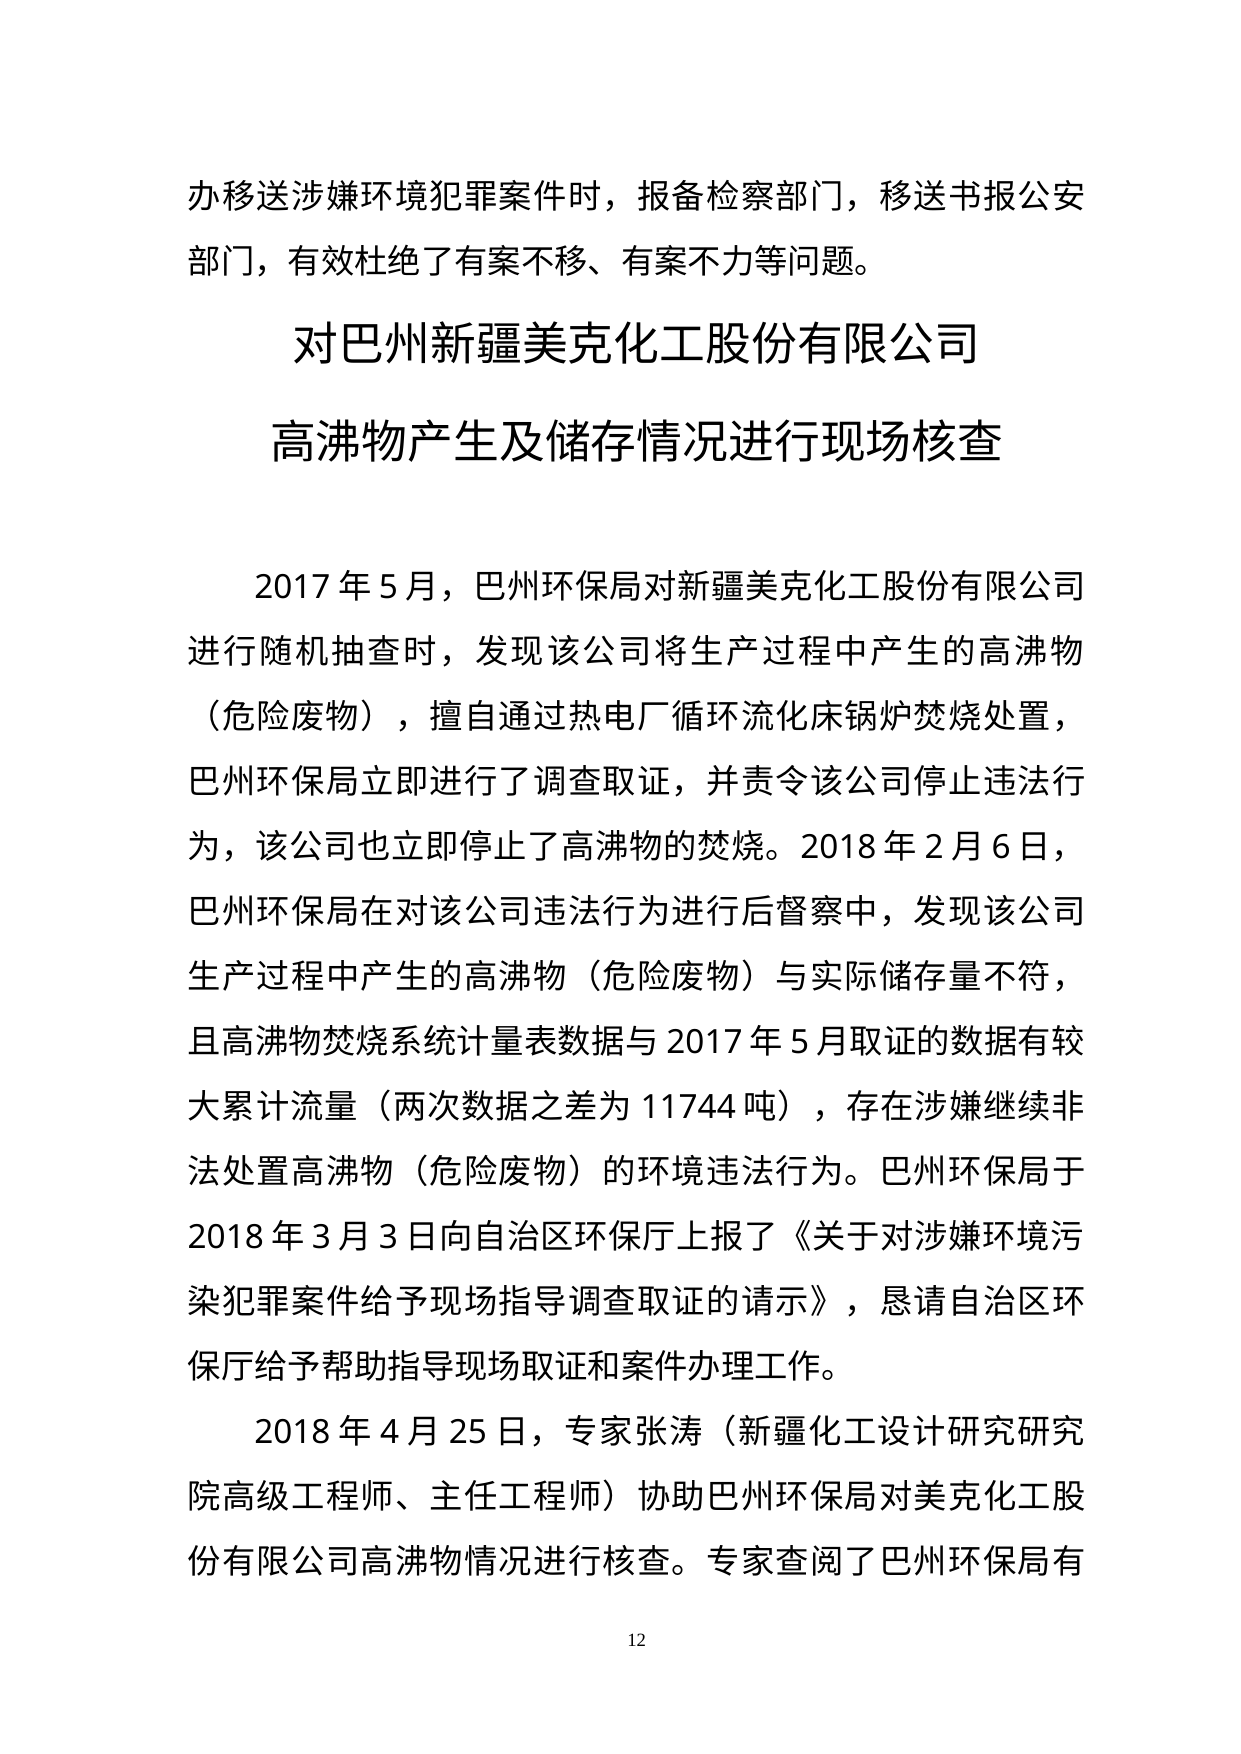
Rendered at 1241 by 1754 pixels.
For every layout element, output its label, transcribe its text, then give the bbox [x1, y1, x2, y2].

text 2017年5月，巴州环保局对新疆美克化工股份有限公司进行随机抽查时，发现该公司将生产过程中产生的高沸物（危险废物），擅自通过热电厂循环流化床锅炉焚烧处置，巴州环保局立即进行了调查取证，并责令该公司停止违法行为，该公司也立即停止了高沸物的焚烧。2018年2月6日，巴州环保局在对该公司违法行为进行后督察中，发现该公司生产过程中产生的高沸物（危险废物）与实际储存量不符，且高沸物焚烧系统计量表数据与2017年5月取证的数据有较大累计流量（两次数据之差为11744吨），存在涉嫌继续非法处置高沸物（危险废物）的环境违法行为。巴州环保局于2018年3月3日向自治区环保厅上报了《关于对涉嫌环境污染犯罪案件给予现场指导调查取证的请示》，恳请自治区环保厅给予帮助指导现场取证和案件办理工作。 [187, 552, 1085, 1397]
text 对巴州新疆美克化工股份有限公司 [187, 292, 1085, 389]
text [187, 1397, 1085, 1592]
text 高沸物产生及储存情况进行现场核查 [187, 389, 1085, 487]
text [187, 162, 1085, 292]
